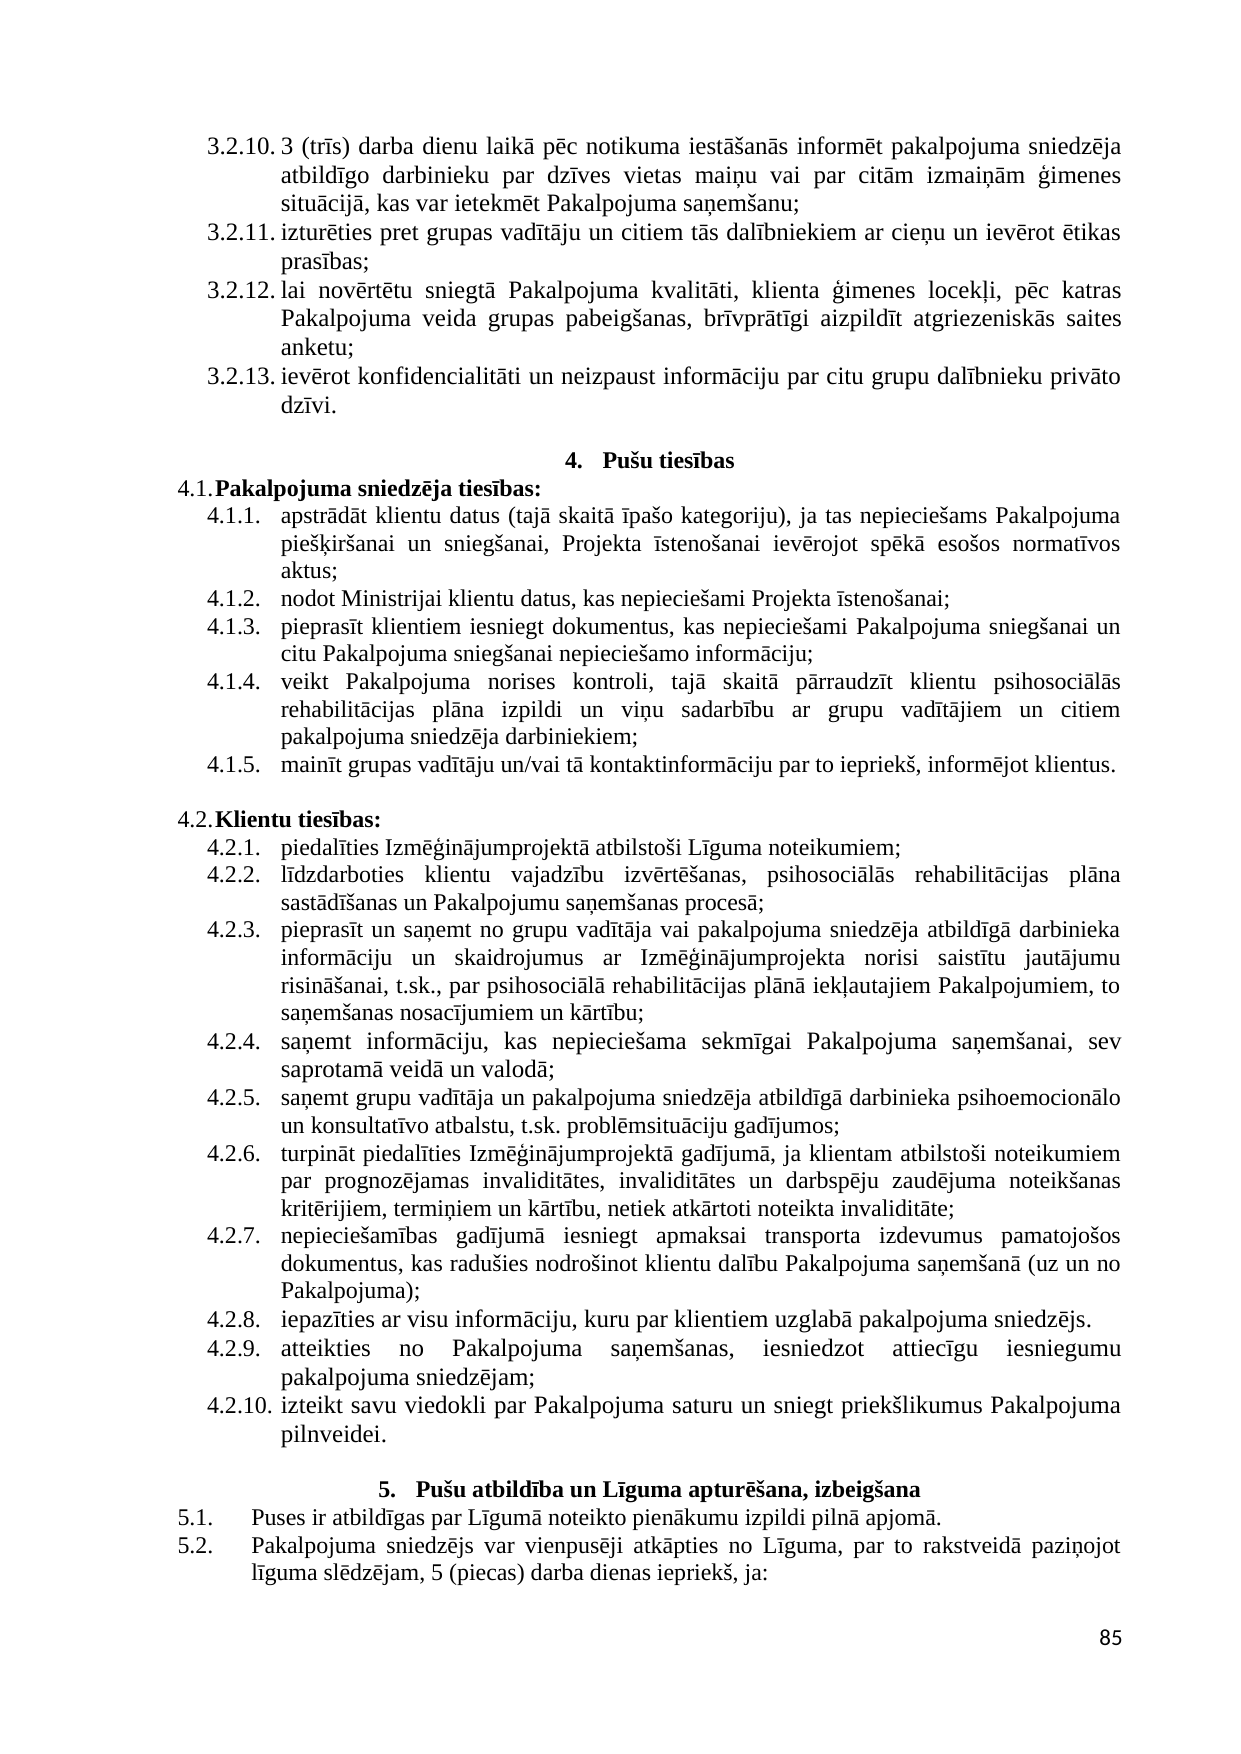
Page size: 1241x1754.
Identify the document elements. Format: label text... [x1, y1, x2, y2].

list Klientu tiesības: [177, 805, 1122, 833]
list Pušu tiesības [177, 446, 1122, 474]
list mainīt grupas vadītāju un/vai tā kontaktinformāciju par to iepriekš, informējot klientus. [207, 750, 1122, 777]
list Pakalpojuma sniedzēja tiesības: [177, 474, 1122, 501]
list Pakalpojuma sniedzējs var vienpusēji atkāpties no Līguma, par to rakstveidā paziņojot līguma slēdzējam, 5 (piecas) darba dienas iepriekš, ja: [177, 1531, 1122, 1586]
list nepieciešamības gadījumā iesniegt apmaksai transporta izdevumus pamatojošos dokumentus, kas radušies nodrošinot klientu dalību Pakalpojuma saņemšanā (uz un no Pakalpojuma); [207, 1221, 1122, 1304]
list izteikt savu viedokli par Pakalpojuma saturu un sniegt priekšlikumus Pakalpojuma pilnveidei. [207, 1390, 1122, 1448]
list līdzdarboties klientu vajadzību izvērtēšanas, psihosociālās rehabilitācijas plāna sastādīšanas un Pakalpojumu saņemšanas procesā; [207, 860, 1122, 915]
list iepazīties ar visu informāciju, kuru par klientiem uzglabā pakalpojuma sniedzējs. [207, 1304, 1122, 1333]
list atteikties no Pakalpojuma saņemšanas, iesniedzot attiecīgu iesniegumu pakalpojuma sniedzējam; [207, 1333, 1122, 1390]
list pieprasīt klientiem iesniegt dokumentus, kas nepieciešami Pakalpojuma sniegšanai un citu Pakalpojuma sniegšanai nepieciešamo informāciju; [207, 612, 1122, 667]
list veikt Pakalpojuma norises kontroli, tajā skaitā pārraudzīt klientu psihosociālās rehabilitācijas plāna izpildi un viņu sadarbību ar grupu vadītājiem un citiem pakalpojuma sniedzēja darbiniekiem; [207, 667, 1122, 750]
list lai novērtētu sniegtā Pakalpojuma kvalitāti, klienta ģimenes locekļi, pēc katras Pakalpojuma veida grupas pabeigšanas, brīvprātīgi aizpildīt atgriezeniskās saites anketu; [207, 275, 1122, 361]
list saņemt informāciju, kas nepieciešama sekmīgai Pakalpojuma saņemšanai, sev saprotamā veidā un valodā; [207, 1026, 1122, 1083]
list pieprasīt un saņemt no grupu vadītāja vai pakalpojuma sniedzēja atbildīgā darbinieka informāciju un skaidrojumus ar Izmēģinājumprojekta norisi saistītu jautājumu risināšanai, t.sk., par psihosociālā rehabilitācijas plānā iekļautajiem Pakalpojumiem, to saņemšanas nosacījumiem un kārtību; [207, 915, 1122, 1026]
list ievērot konfidencialitāti un neizpaust informāciju par citu grupu dalībnieku privāto dzīvi. [207, 361, 1122, 418]
list turpināt piedalīties Izmēģinājumprojektā gadījumā, ja klientam atbilstoši noteikumiem par prognozējamas invaliditātes, invaliditātes un darbspēju zaudējuma noteikšanas kritērijiem, termiņiem un kārtību, netiek atkārtoti noteikta invaliditāte; [207, 1138, 1122, 1221]
list saņemt grupu vadītāja un pakalpojuma sniedzēja atbildīgā darbinieka psihoemocionālo un konsultatīvo atbalstu, t.sk. problēmsituāciju gadījumos; [207, 1083, 1122, 1138]
list nodot Ministrijai klientu datus, kas nepieciešami Projekta īstenošanai; [207, 584, 1122, 612]
list izturēties pret grupas vadītāju un citiem tās dalībniekiem ar cieņu un ievērot ētikas prasības; [207, 217, 1122, 275]
list piedalīties Izmēģinājumprojektā atbilstoši Līguma noteikumiem; [207, 833, 1122, 860]
list Puses ir atbildīgas par Līgumā noteikto pienākumu izpildi pilnā apjomā. [177, 1503, 1122, 1531]
list 3 (trīs) darba dienu laikā pēc notikuma iestāšanās informēt pakalpojuma sniedzēja atbildīgo darbinieku par dzīves vietas maiņu vai par citām izmaiņām ģimenes situācijā, kas var ietekmēt Pakalpojuma saņemšanu; [207, 131, 1122, 217]
list Pušu atbildība un Līguma apturēšana, izbeigšana [177, 1476, 1122, 1503]
list apstrādāt klientu datus (tajā skaitā īpašo kategoriju), ja tas nepieciešams Pakalpojuma piešķiršanai un sniegšanai, Projekta īstenošanai ievērojot spēkā esošos normatīvos aktus; [207, 501, 1122, 584]
